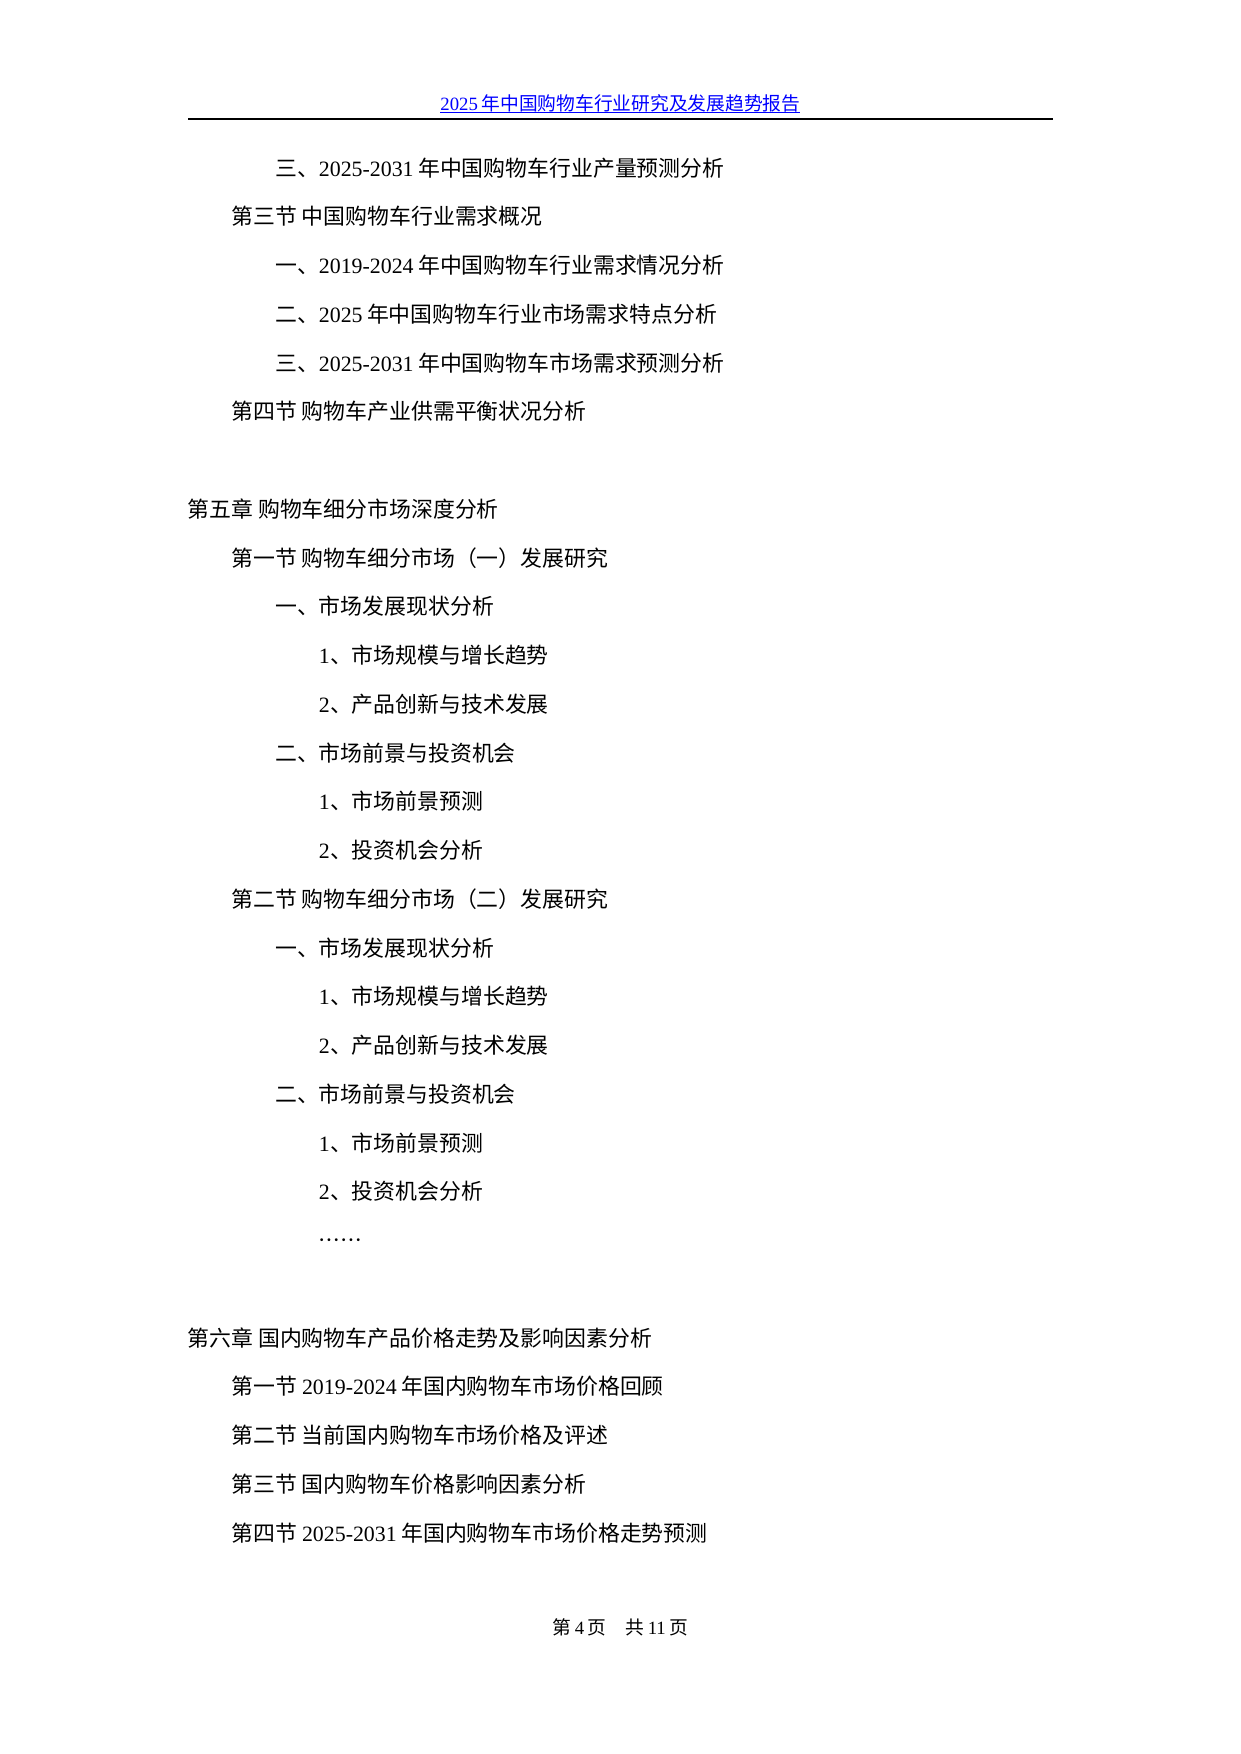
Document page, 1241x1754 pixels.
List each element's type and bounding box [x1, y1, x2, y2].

text [187, 150, 1053, 1548]
